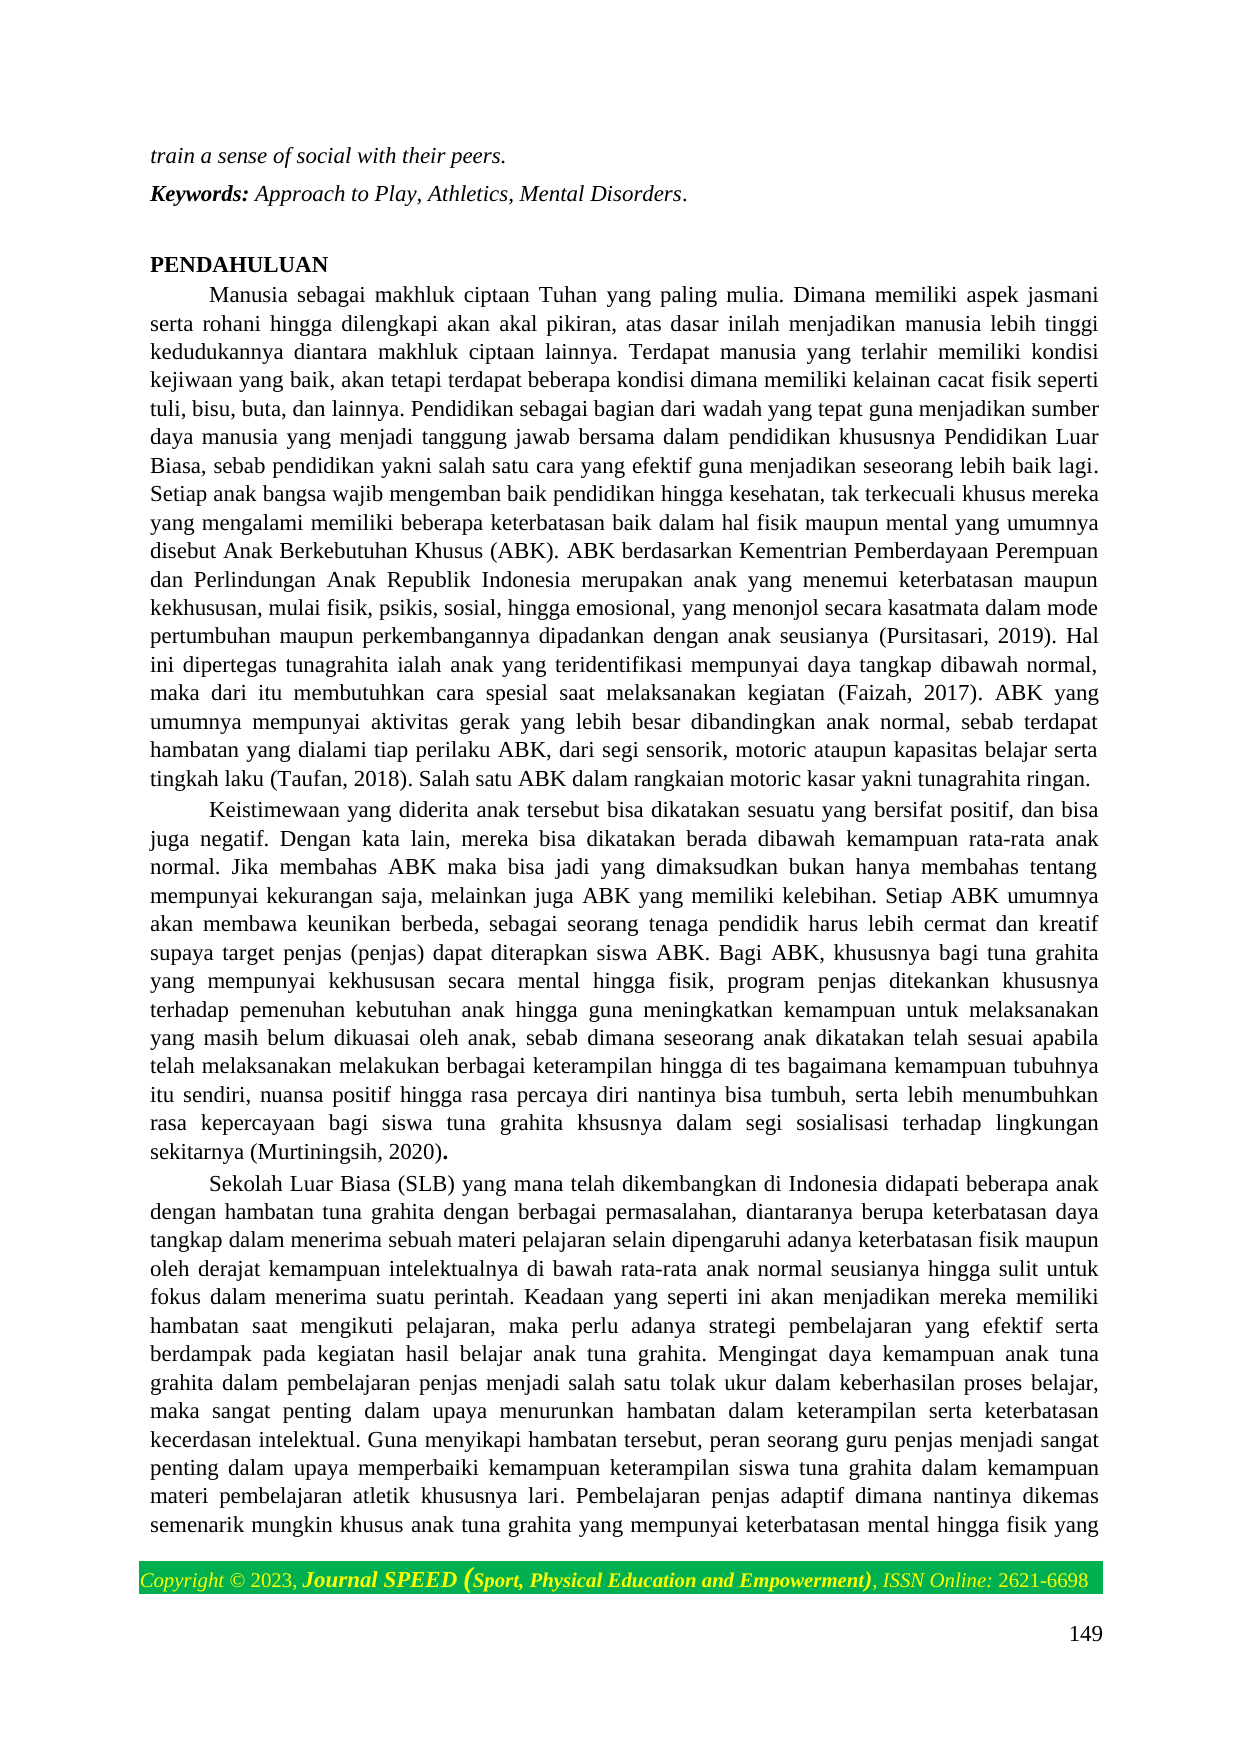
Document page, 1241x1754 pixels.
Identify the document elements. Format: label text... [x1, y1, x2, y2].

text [150, 1170, 1099, 1537]
text Keistimewaan yang diderita anak tersebut bisa dikatakan sesuatu yang bersifat positif, dan bisa juga negatif. Dengan kata lain, mereka bisa dikatakan berada dibawah kemampuan rata-rata anak normal. Jika membahas ABK maka bisa jadi yang dimaksudkan bukan hanya membahas tentang mempunyai kekurangan saja, melainkan juga ABK yang memiliki kelebihan. Setiap ABK umumnya akan membawa keunikan berbeda, sebagai seorang tenaga pendidik harus lebih cermat dan kreatif supaya target penjas (penjas) dapat diterapkan siswa ABK. Bagi ABK, khususnya bagi tuna grahita yang mempunyai kekhususan secara mental hingga fisik, program penjas ditekankan khususnya terhadap pemenuhan kebutuhan anak hingga guna meningkatkan kemampuan untuk melaksanakan yang masih belum dikuasai oleh anak, sebab dimana seseorang anak dikatakan telah sesuai apabila telah melaksanakan melakukan berbagai keterampilan hingga di tes bagaimana kemampuan tubuhnya itu sendiri, nuansa positif hingga rasa percaya diri nantinya bisa tumbuh, serta lebih menumbuhkan rasa kepercayaan bagi siswa tuna grahita khsusnya dalam segi sosialisasi terhadap lingkungan sekitarnya (Murtiningsih, 2020). [150, 797, 1099, 1164]
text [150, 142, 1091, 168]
text Keywords: Approach to Play, Athletics, Mental Disorders. [150, 181, 1103, 207]
text Manusia sebagai makhluk ciptaan Tuhan yang paling mulia. Dimana memiliki aspek jasmani serta rohani hingga dilengkapi akan akal pikiran, atas dasar inilah menjadikan manusia lebih tinggi kedudukannya diantara makhluk ciptaan lainnya. Terdapat manusia yang terlahir memiliki kondisi kejiwaan yang baik, akan tetapi terdapat beberapa kondisi dimana memiliki kelainan cacat fisik seperti tuli, bisu, buta, dan lainnya. Pendidikan sebagai bagian dari wadah yang tepat guna menjadikan sumber daya manusia yang menjadi tanggung jawab bersama dalam pendidikan khususnya Pendidikan Luar Biasa, sebab pendidikan yakni salah satu cara yang efektif guna menjadikan seseorang lebih baik lagi. Setiap anak bangsa wajib mengemban baik pendidikan hingga kesehatan, tak terkecuali khusus mereka yang mengalami memiliki beberapa keterbatasan baik dalam hal fisik maupun mental yang umumnya disebut Anak Berkebutuhan Khusus (ABK). ABK berdasarkan Kementrian Pemberdayaan Perempuan dan Perlindungan Anak Republik Indonesia merupakan anak yang menemui keterbatasan maupun kekhususan, mulai fisik, psikis, sosial, hingga emosional, yang menonjol secara kasatmata dalam mode pertumbuhan maupun perkembangannya dipadankan dengan anak seusianya (Pursitasari, 2019). Hal ini dipertegas tunagrahita ialah anak yang teridentifikasi mempunyai daya tangkap dibawah normal, maka dari itu membutuhkan cara spesial saat melaksanakan kegiatan (Faizah, 2017). ABK yang umumnya mempunyai aktivitas gerak yang lebih besar dibandingkan anak normal, sebab terdapat hambatan yang dialami tiap perilaku ABK, dari segi sensorik, motoric ataupun kapasitas belajar serta tingkah laku (Taufan, 2018). Salah satu ABK dalam rangkaian motoric kasar yakni tunagrahita ringan. [150, 281, 1099, 791]
subtitle PENDAHULUAN [150, 251, 1103, 278]
